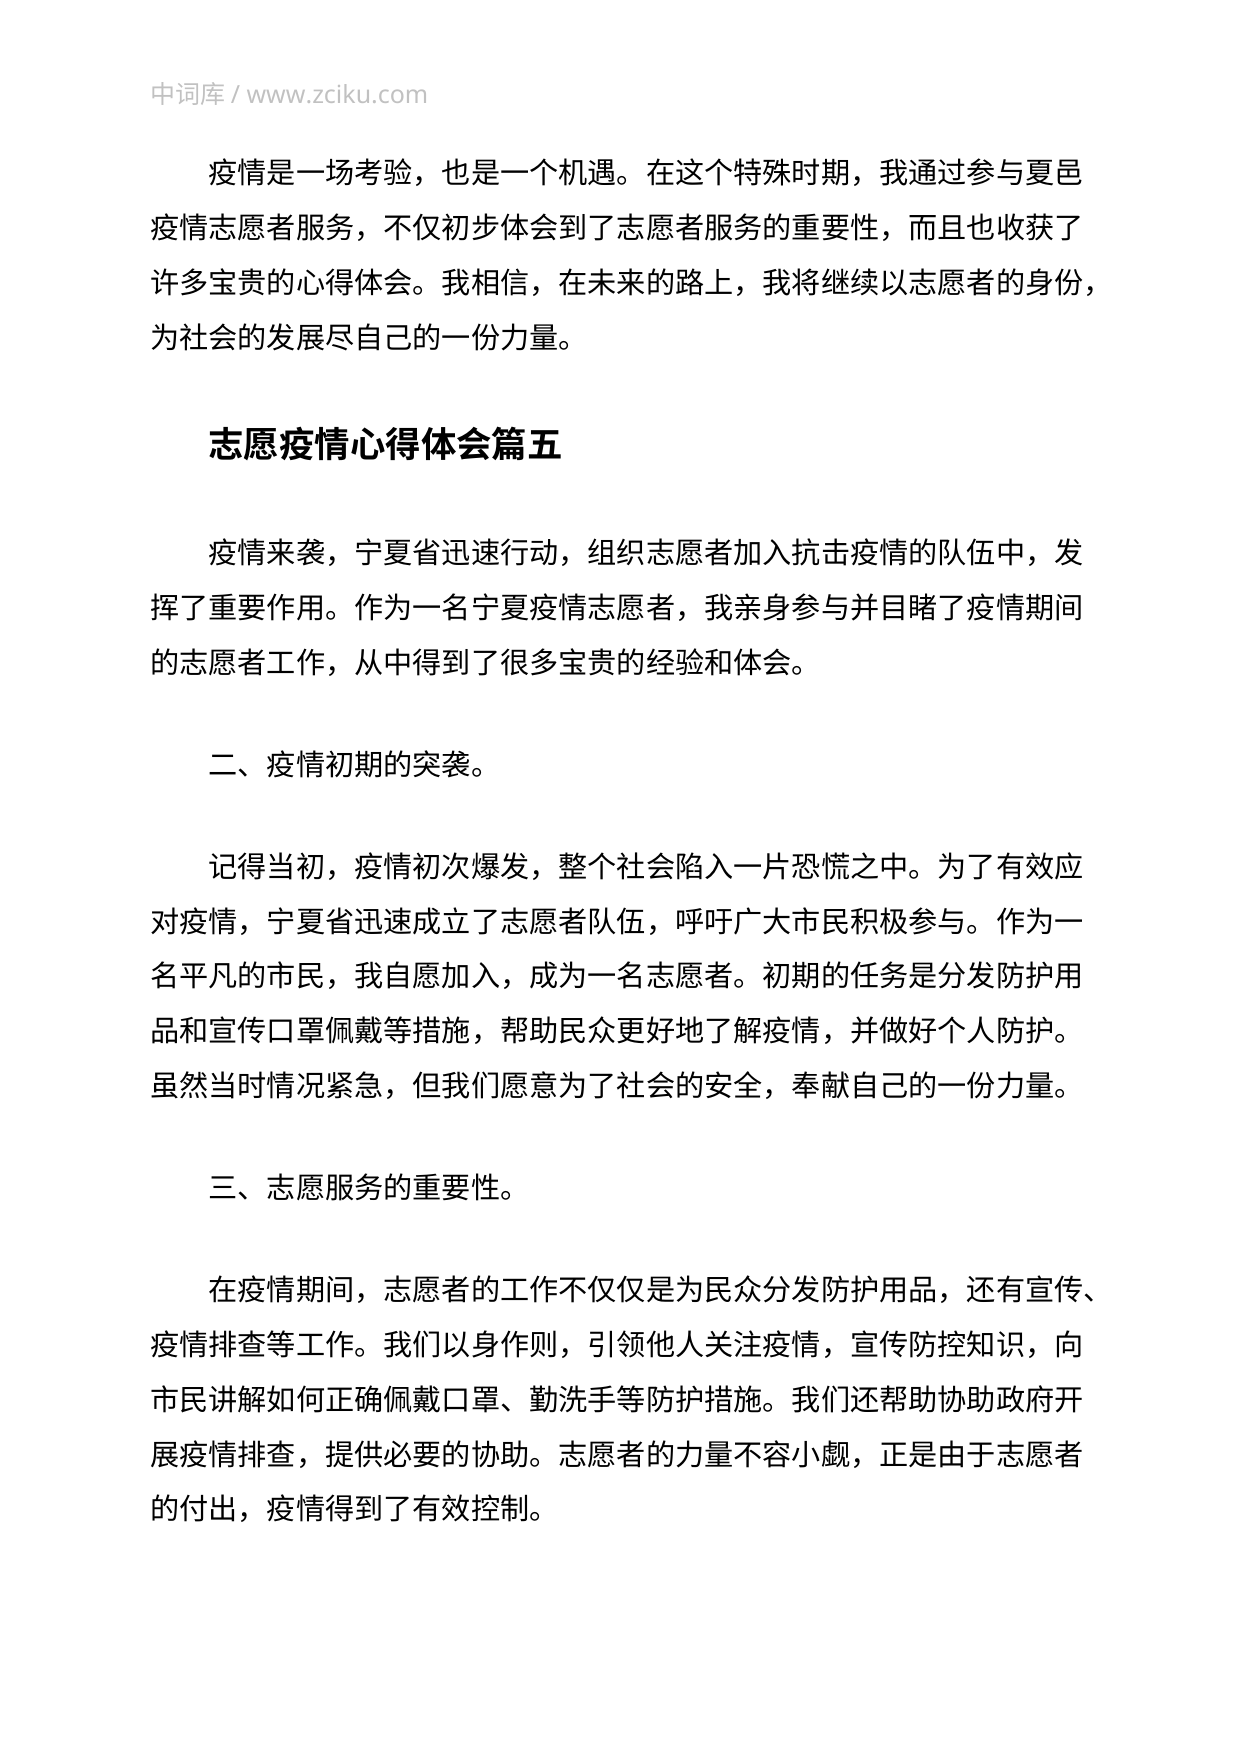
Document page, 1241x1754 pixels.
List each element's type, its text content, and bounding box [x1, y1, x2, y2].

text 志愿疫情心得体会篇五 [150, 416, 1090, 468]
text 疫情是一场考验，也是一个机遇。在这个特殊时期，我通过参与夏邑疫情志愿者服务，不仅初步体会到了志愿者服务的重要性，而且也收获了许多宝贵的心得体会。我相信，在未来的路上，我将继续以志愿者的身份，为社会的发展尽自己的一份力量。 [150, 150, 1090, 357]
text 记得当初，疫情初次爆发，整个社会陷入一片恐慌之中。为了有效应对疫情，宁夏省迅速成立了志愿者队伍，呼吁广大市民积极参与。作为一名平凡的市民，我自愿加入，成为一名志愿者。初期的任务是分发防护用品和宣传口罩佩戴等措施，帮助民众更好地了解疫情，并做好个人防护。虽然当时情况紧急，但我们愿意为了社会的安全，奉献自己的一份力量。 [150, 843, 1090, 1105]
text 二、疫情初期的突袭。 [150, 741, 1090, 784]
text 在疫情期间，志愿者的工作不仅仅是为民众分发防护用品，还有宣传、疫情排查等工作。我们以身作则，引领他人关注疫情，宣传防控知识，向市民讲解如何正确佩戴口罩、勤洗手等防护措施。我们还帮助协助政府开展疫情排查，提供必要的协助。志愿者的力量不容小觑，正是由于志愿者的付出，疫情得到了有效控制。 [150, 1266, 1090, 1528]
text 三、志愿服务的重要性。 [150, 1164, 1090, 1207]
text 疫情来袭，宁夏省迅速行动，组织志愿者加入抗击疫情的队伍中，发挥了重要作用。作为一名宁夏疫情志愿者，我亲身参与并目睹了疫情期间的志愿者工作，从中得到了很多宝贵的经验和体会。 [150, 530, 1090, 682]
